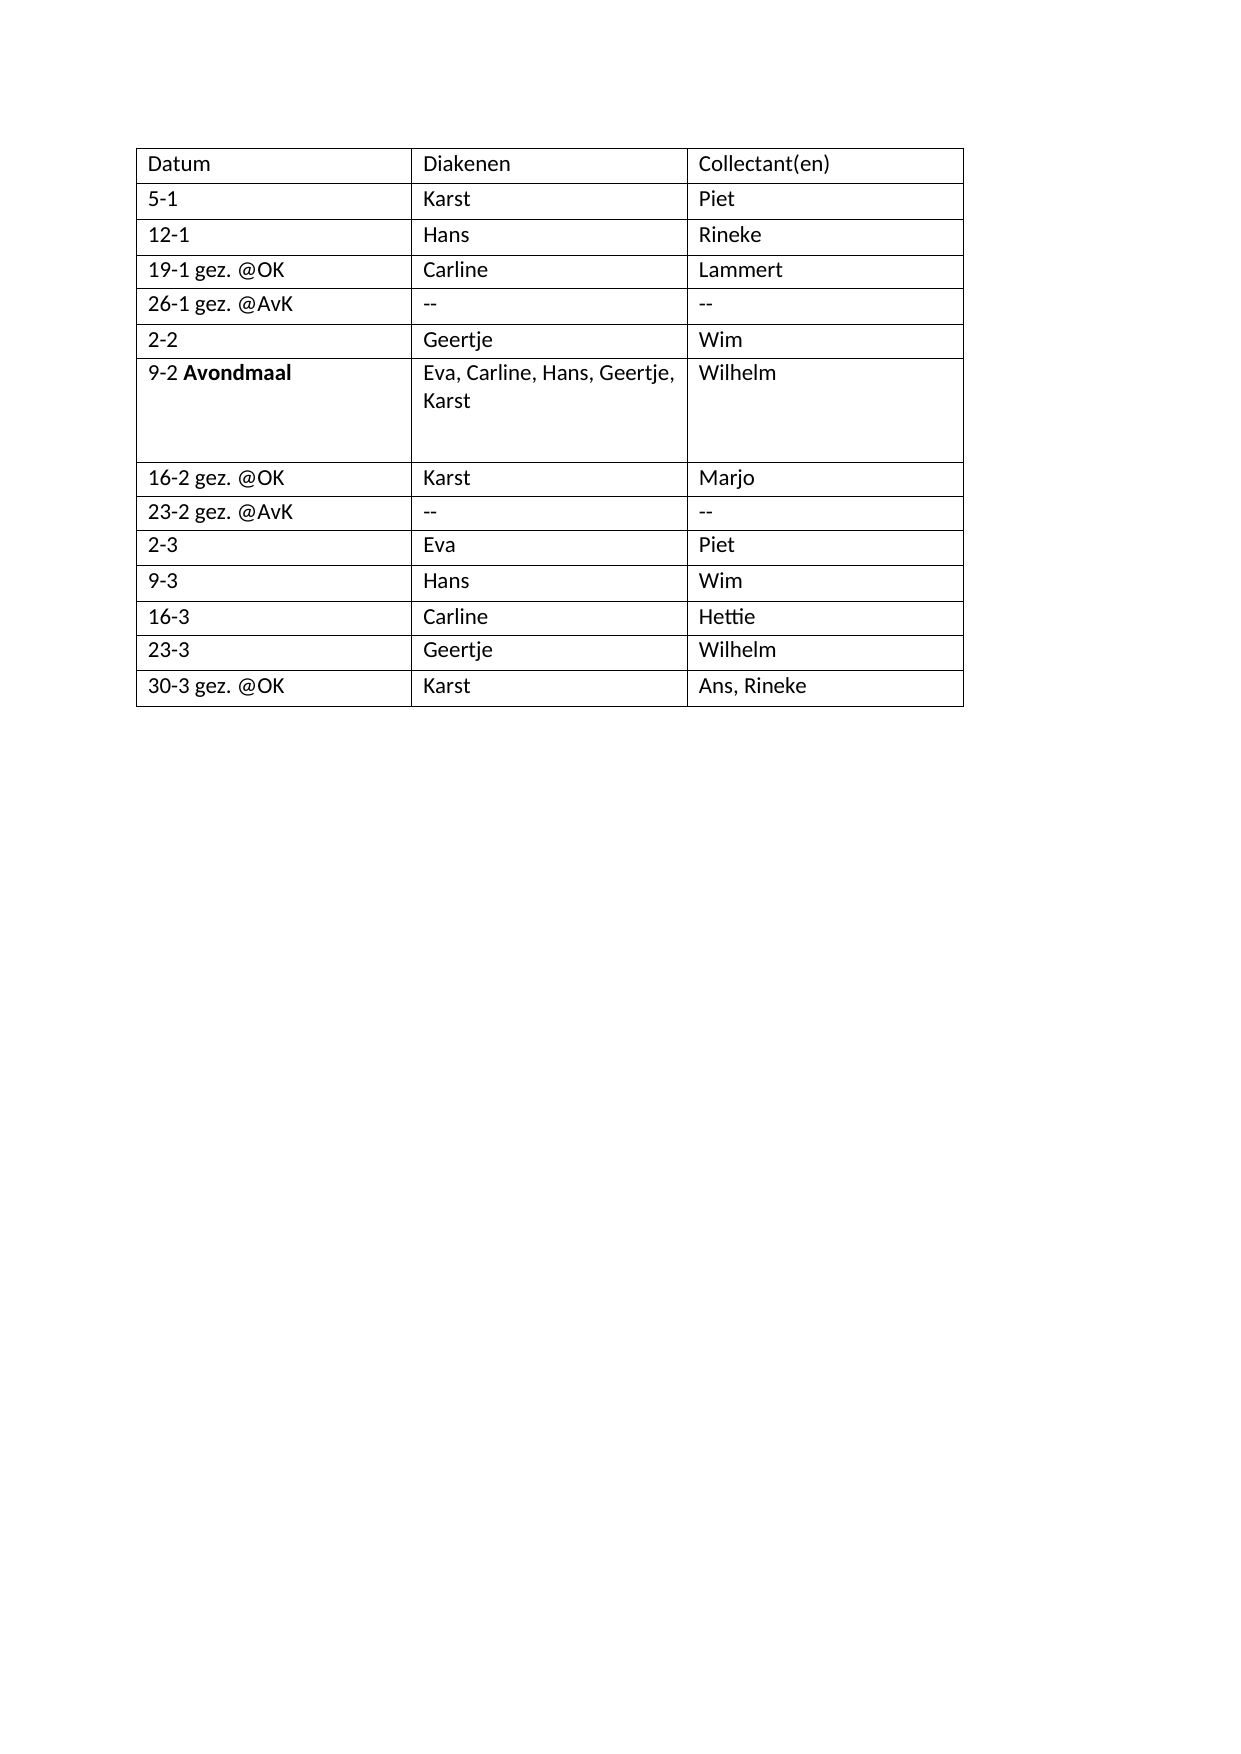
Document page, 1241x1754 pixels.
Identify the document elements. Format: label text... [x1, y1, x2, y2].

table_cell Wim [688, 325, 963, 357]
table_cell -- [412, 289, 687, 324]
table_cell 19-1 gez. @OK [137, 256, 411, 288]
table_cell 26-1 gez. @AvK [137, 289, 411, 324]
table_cell Karst [412, 671, 687, 706]
table_cell 2-2 [137, 325, 411, 357]
table_cell Ans, Rineke [688, 671, 963, 706]
table_cell 16-2 gez. @OK [137, 463, 411, 496]
table_cell -- [688, 289, 963, 324]
table_cell Wim [688, 566, 963, 601]
table_cell Geertje [412, 636, 687, 670]
table_cell 9-2 Avondmaal [137, 359, 411, 462]
table_cell Hans [412, 566, 687, 601]
table_cell Karst [412, 463, 687, 496]
table_header Collectant(en) [688, 149, 963, 183]
table_cell Hettie [688, 602, 963, 634]
table_cell Eva, Carline, Hans, Geertje, Karst [412, 359, 687, 462]
table_cell 30-3 gez. @OK [137, 671, 411, 706]
table_cell Wilhelm [688, 359, 963, 462]
table_cell Carline [412, 602, 687, 634]
table_cell 16-3 [137, 602, 411, 634]
table_cell Rineke [688, 220, 963, 254]
table_cell Geertje [412, 325, 687, 357]
table_cell Karst [412, 184, 687, 219]
table_cell 23-3 [137, 636, 411, 670]
table_header Datum [137, 149, 411, 183]
table_cell Eva [412, 531, 687, 565]
table_cell -- [688, 497, 963, 529]
table_cell Piet [688, 184, 963, 219]
table_cell Lammert [688, 256, 963, 288]
table_cell 23-2 gez. @AvK [137, 497, 411, 529]
table_cell -- [412, 497, 687, 529]
table_cell Piet [688, 531, 963, 565]
table_cell 9-3 [137, 566, 411, 601]
table_header Diakenen [412, 149, 687, 183]
table_cell Wilhelm [688, 636, 963, 670]
table_cell 5-1 [137, 184, 411, 219]
table_cell Carline [412, 256, 687, 288]
table_cell Hans [412, 220, 687, 254]
table_cell 12-1 [137, 220, 411, 254]
table_cell Marjo [688, 463, 963, 496]
table_cell 2-3 [137, 531, 411, 565]
